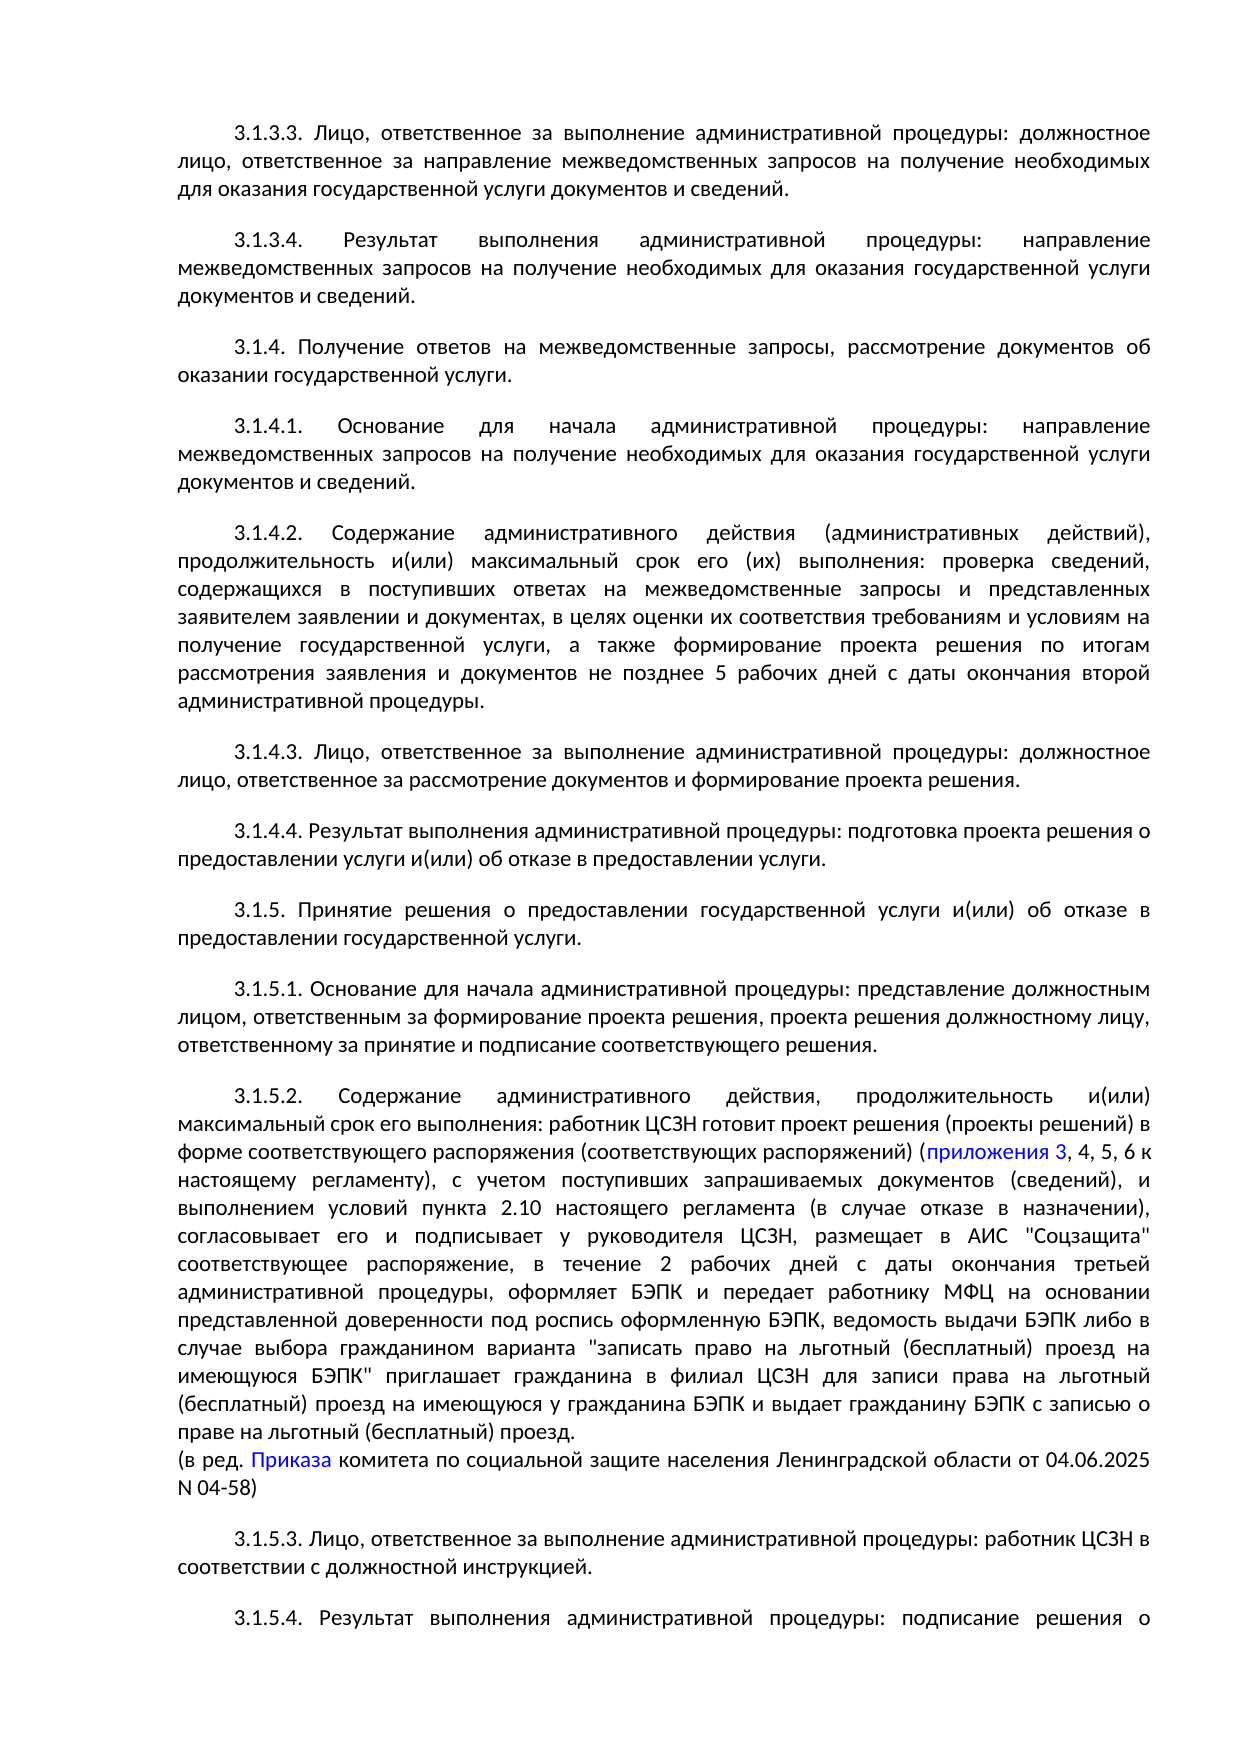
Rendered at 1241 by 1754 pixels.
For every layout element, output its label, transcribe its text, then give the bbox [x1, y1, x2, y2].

text 3.1.5.3. Лицо, ответственное за выполнение административной процедуры: работник ЦСЗН в соответствии с должностной инструкцией. [177, 1524, 1152, 1580]
text 3.1.3.4. Результат выполнения административной процедуры: направление межведомственных запросов на получение необходимых для оказания государственной услуги документов и сведений. [177, 225, 1152, 309]
text 3.1.5. Принятие решения о предоставлении государственной услуги и(или) об отказе в предоставлении государственной услуги. [177, 895, 1152, 951]
text 3.1.5.1. Основание для начала административной процедуры: представление должностным лицом, ответственным за формирование проекта решения, проекта решения должностному лицу, ответственному за принятие и подписание соответствующего решения. [177, 974, 1152, 1058]
text 3.1.4.2. Содержание административного действия (административных действий), продолжительность и(или) максимальный срок его (их) выполнения: проверка сведений, содержащихся в поступивших ответах на межведомственные запросы и представленных заявителем заявлении и документах, в целях оценки их соответствия требованиям и условиям на получение государственной услуги, а также формирование проекта решения по итогам рассмотрения заявления и документов не позднее 5 рабочих дней с даты окончания второй административной процедуры. [177, 518, 1152, 714]
text 3.1.4. Получение ответов на межведомственные запросы, рассмотрение документов об оказании государственной услуги. [177, 332, 1152, 388]
text 3.1.4.1. Основание для начала административной процедуры: направление межведомственных запросов на получение необходимых для оказания государственной услуги документов и сведений. [177, 411, 1152, 495]
text 3.1.3.3. Лицо, ответственное за выполнение административной процедуры: должностное лицо, ответственное за направление межведомственных запросов на получение необходимых для оказания государственной услуги документов и сведений. [177, 118, 1152, 202]
text 3.1.5.2. Содержание административного действия, продолжительность и(или) максимальный срок его выполнения: работник ЦСЗН готовит проект решения (проекты решений) в форме соответствующего распоряжения (соответствующих распоряжений) (приложения 3, 4, 5, 6 к настоящему регламенту), с учетом поступивших запрашиваемых документов (сведений), и выполнением условий пункта 2.10 настоящего регламента (в случае отказе в назначении), согласовывает его и подписывает у руководителя ЦСЗН, размещает в АИС "Соцзащита" соответствующее распоряжение, в течение 2 рабочих дней с даты окончания третьей административной процедуры, оформляет БЭПК и передает работнику МФЦ на основании представленной доверенности под роспись оформленную БЭПК, ведомость выдачи БЭПК либо в случае выбора гражданином варианта "записать право на льготный (бесплатный) проезд на имеющуюся БЭПК" приглашает гражданина в филиал ЦСЗН для записи права на льготный (бесплатный) проезд на имеющуюся у гражданина БЭПК и выдает гражданину БЭПК с записью о праве на льготный (бесплатный) проезд. [177, 1081, 1152, 1445]
text 3.1.4.3. Лицо, ответственное за выполнение административной процедуры: должностное лицо, ответственное за рассмотрение документов и формирование проекта решения. [177, 737, 1152, 793]
text (в ред. Приказа комитета по социальной защите населения Ленинградской области от 04.06.2025 N 04-58) [177, 1445, 1152, 1501]
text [177, 1603, 1152, 1631]
text 3.1.4.4. Результат выполнения административной процедуры: подготовка проекта решения о предоставлении услуги и(или) об отказе в предоставлении услуги. [177, 816, 1152, 872]
